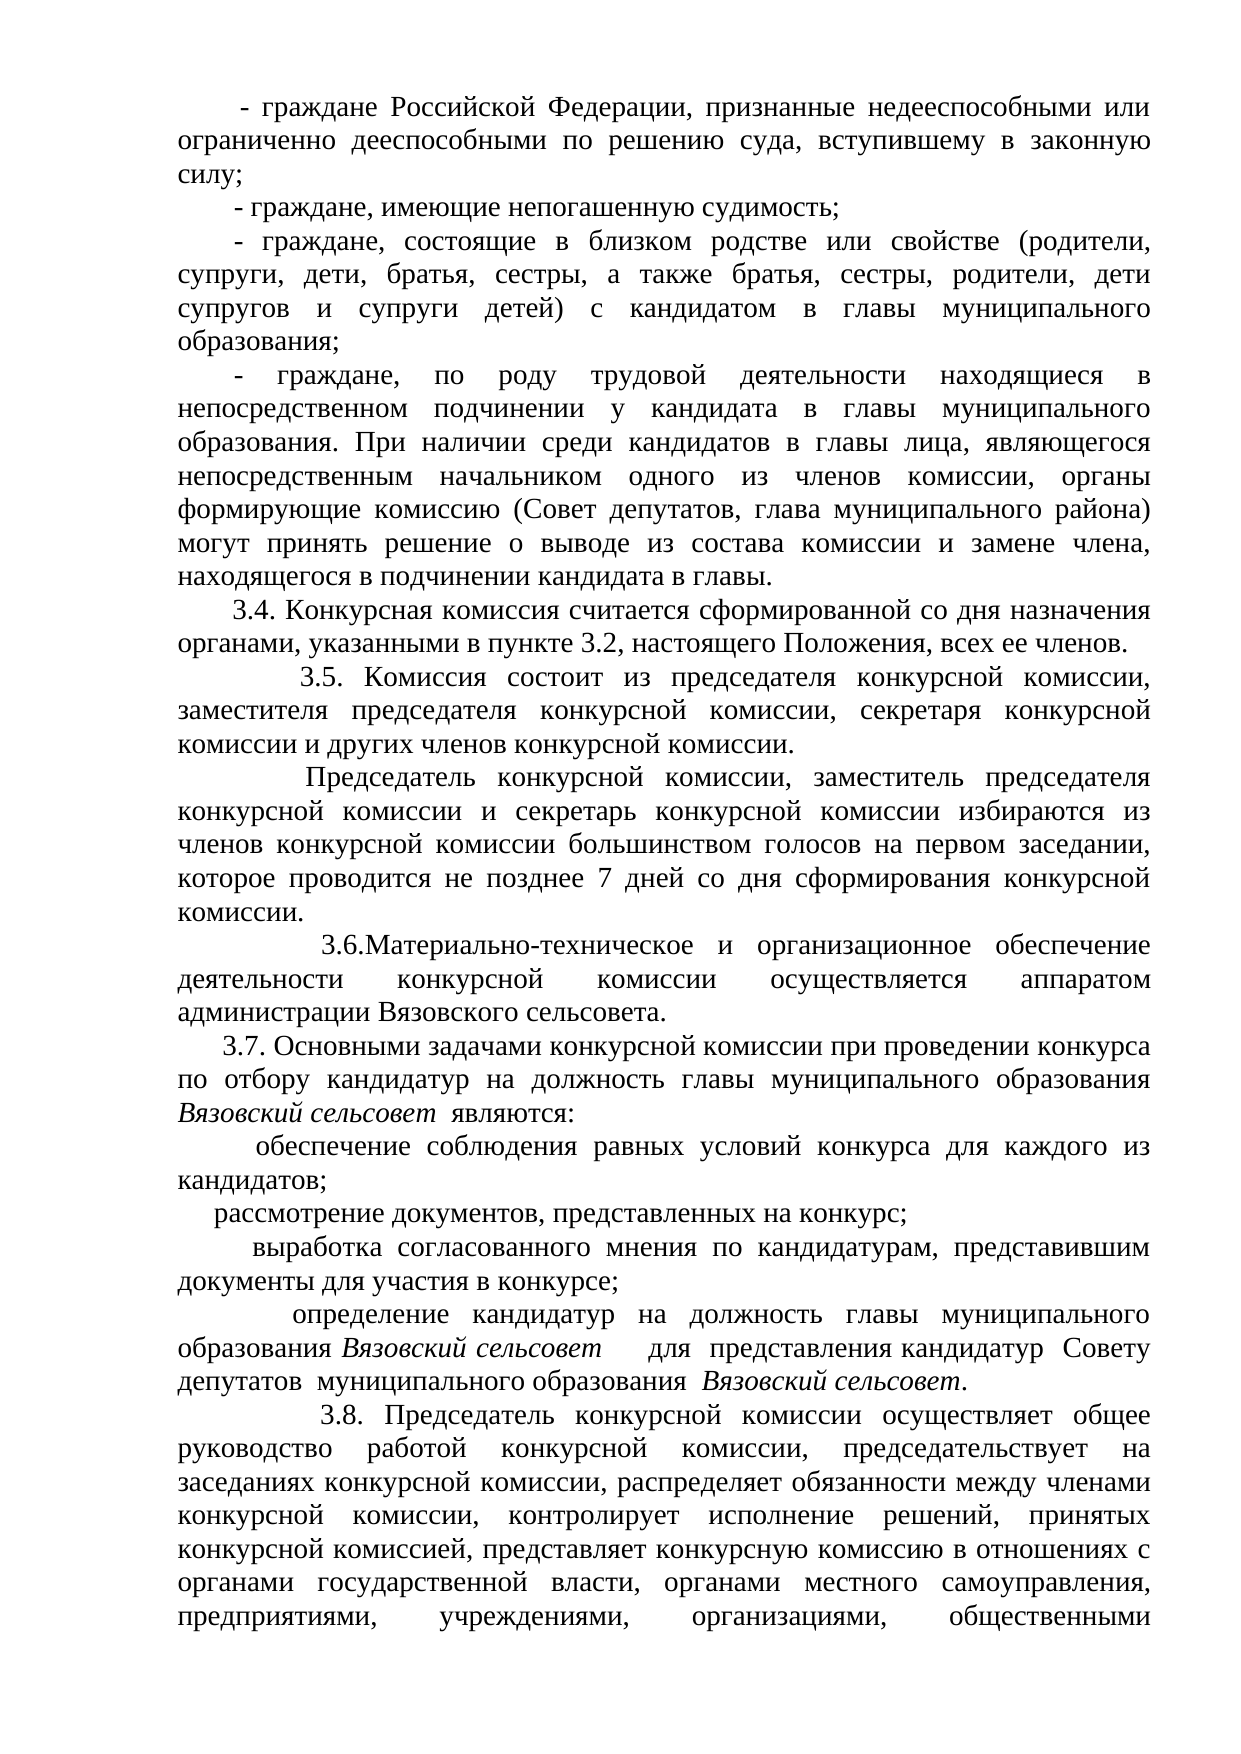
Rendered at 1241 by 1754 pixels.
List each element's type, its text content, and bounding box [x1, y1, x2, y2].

text 3.5. Комиссия состоит из председателя конкурсной комиссии, заместителя председателя конкурсной комиссии, секретаря конкурсной комиссии и других членов конкурсной комиссии. [177, 659, 1152, 759]
text - граждане Российской Федерации, признанные недееспособными или ограниченно дееспособными по решению суда, вступившему в законную силу; [177, 89, 1152, 189]
text - граждане, по роду трудовой деятельности находящиеся в непосредственном подчинении у кандидата в главы муниципального образования. При наличии среди кандидатов в главы лица, являющегося непосредственным начальником одного из членов комиссии, органы формирующие комиссию (Совет депутатов, глава муниципального района) могут принять решение о выводе из состава комиссии и замене члена, находящегося в подчинении кандидата в главы. [177, 357, 1152, 592]
text 3.6.Материально-техническое и организационное обеспечение деятельности конкурсной комиссии осуществляется аппаратом администрации Вязовского сельсовета. [177, 927, 1152, 1028]
text Председатель конкурсной комиссии, заместитель председателя конкурсной комиссии и секретарь конкурсной комиссии избираются из членов конкурсной комиссии большинством голосов на первом заседании, которое проводится не позднее 7 дней со дня сформирования конкурсной комиссии. [177, 759, 1152, 927]
text выработка согласованного мнения по кандидатурам, представившим документы для участия в конкурсе; [177, 1229, 1152, 1296]
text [177, 1397, 1152, 1632]
text обеспечение соблюдения равных условий конкурса для каждого из кандидатов; [177, 1128, 1152, 1196]
text рассмотрение документов, представленных на конкурс; [177, 1196, 1152, 1229]
text 3.4. Конкурсная комиссия считается сформированной со дня назначения органами, указанными в пункте 3.2, настоящего Положения, всех ее членов. [177, 592, 1152, 659]
text определение кандидатур на должность главы муниципального образования Вязовский сельсовет для представления кандидатур Совету депутатов муниципального образования Вязовский сельсовет. [177, 1296, 1152, 1397]
text - граждане, состоящие в близком родстве или свойстве (родители, супруги, дети, братья, сестры, а также братья, сестры, родители, дети супругов и супруги детей) с кандидатом в главы муниципального образования; [177, 223, 1152, 357]
text - граждане, имеющие непогашенную судимость; [177, 189, 1152, 223]
text 3.7. Основными задачами конкурсной комиссии при проведении конкурса по отбору кандидатур на должность главы муниципального образования Вязовский сельсовет являются: [177, 1028, 1152, 1128]
